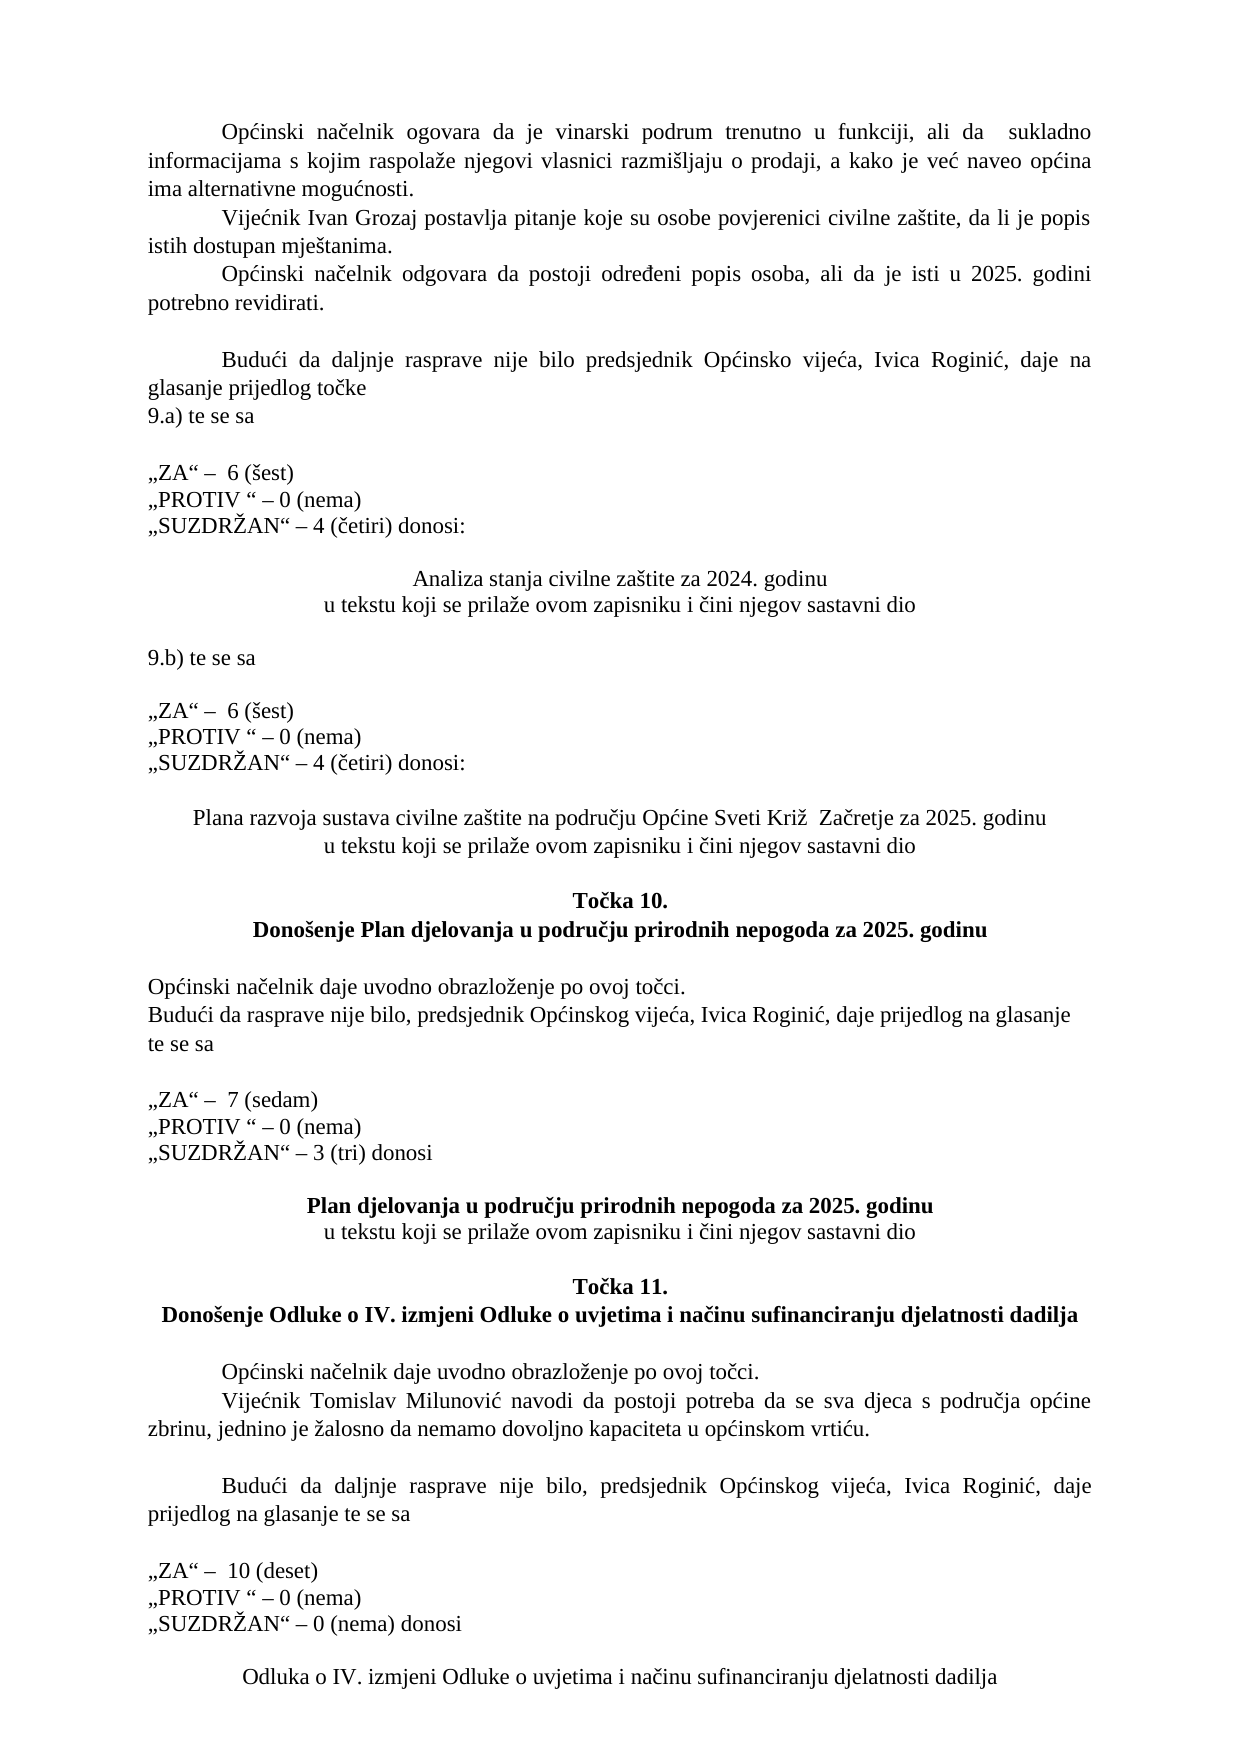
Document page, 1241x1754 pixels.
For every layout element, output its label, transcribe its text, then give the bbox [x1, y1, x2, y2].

text Točka 10. [148, 887, 1093, 914]
text 9.b) te se sa [148, 644, 1093, 670]
text Budući da daljnje rasprave nije bilo predsjednik Općinsko vijeća, Ivica Roginić, daje na glasanje prijedlog točke [148, 346, 1093, 401]
text „SUZDRŽAN“ – 0 (nema) donosi [148, 1610, 1093, 1636]
text „PROTIV “ – 0 (nema) [148, 1584, 1093, 1610]
text u tekstu koji se prilaže ovom zapisniku i čini njegov sastavni dio [148, 591, 1093, 618]
text „PROTIV “ – 0 (nema) [148, 723, 1093, 749]
text Plan djelovanja u području prirodnih nepogoda za 2025. godinu [148, 1192, 1093, 1218]
text „ZA“ – 10 (deset) [148, 1557, 1093, 1584]
text Vijećnik Ivan Grozaj postavlja pitanje koje su osobe povjerenici civilne zaštite, da li je popis istih dostupan mještanima. [148, 203, 1093, 258]
text „PROTIV “ – 0 (nema) [148, 1113, 1093, 1139]
text 9.a) te se sa [148, 403, 1093, 429]
text u tekstu koji se prilaže ovom zapisniku i čini njegov sastavni dio [148, 1218, 1093, 1244]
text Točka 11. [148, 1273, 1093, 1299]
text Odluka o IV. izmjeni Odluke o uvjetima i načinu sufinanciranju djelatnosti dadilja [148, 1663, 1093, 1689]
text „ZA“ – 6 (šest) [148, 459, 1093, 486]
text Budući da rasprave nije bilo, predsjednik Općinskog vijeća, Ivica Roginić, daje prijedlog na glasanje te se sa [148, 1001, 1093, 1056]
text „ZA“ – 6 (šest) [148, 697, 1093, 723]
text Analiza stanja civilne zaštite za 2024. godinu [148, 565, 1093, 591]
text „SUZDRŽAN“ – 3 (tri) donosi [148, 1139, 1093, 1166]
text Općinski načelnik odgovara da postoji određeni popis osoba, ali da je isti u 2025. godini potrebno revidirati. [148, 260, 1093, 315]
text „ZA“ – 7 (sedam) [148, 1086, 1093, 1113]
text „PROTIV “ – 0 (nema) [148, 486, 1093, 512]
text Donošenje Plan djelovanja u području prirodnih nepogoda za 2025. godinu [148, 916, 1093, 942]
text Donošenje Odluke o IV. izmjeni Odluke o uvjetima i načinu sufinanciranju djelatnosti dadilja [148, 1301, 1093, 1328]
text Općinski načelnik ogovara da je vinarski podrum trenutno u funkciji, ali da sukladno informacijama s kojim raspolaže njegovi vlasnici razmišljaju o prodaji, a kako je već naveo općina ima alternativne mogućnosti. [148, 118, 1093, 201]
text Općinski načelnik daje uvodno obrazloženje po ovoj točci. [148, 1358, 1093, 1385]
text u tekstu koji se prilaže ovom zapisniku i čini njegov sastavni dio [148, 833, 1093, 859]
text „SUZDRŽAN“ – 4 (četiri) donosi: [148, 512, 1093, 538]
text „SUZDRŽAN“ – 4 (četiri) donosi: [148, 749, 1093, 776]
text Vijećnik Tomislav Milunović navodi da postoji potreba da se sva djeca s područja općine zbrinu, jednino je žalosno da nemamo dovoljno kapaciteta u općinskom vrtiću. [148, 1387, 1093, 1442]
text Budući da daljnje rasprave nije bilo, predsjednik Općinskog vijeća, Ivica Roginić, daje prijedlog na glasanje te se sa [148, 1472, 1093, 1527]
text Plana razvoja sustava civilne zaštite na području Općine Sveti Križ Začretje za 2025. godinu [148, 804, 1093, 831]
text Općinski načelnik daje uvodno obrazloženje po ovoj točci. [148, 973, 1093, 999]
